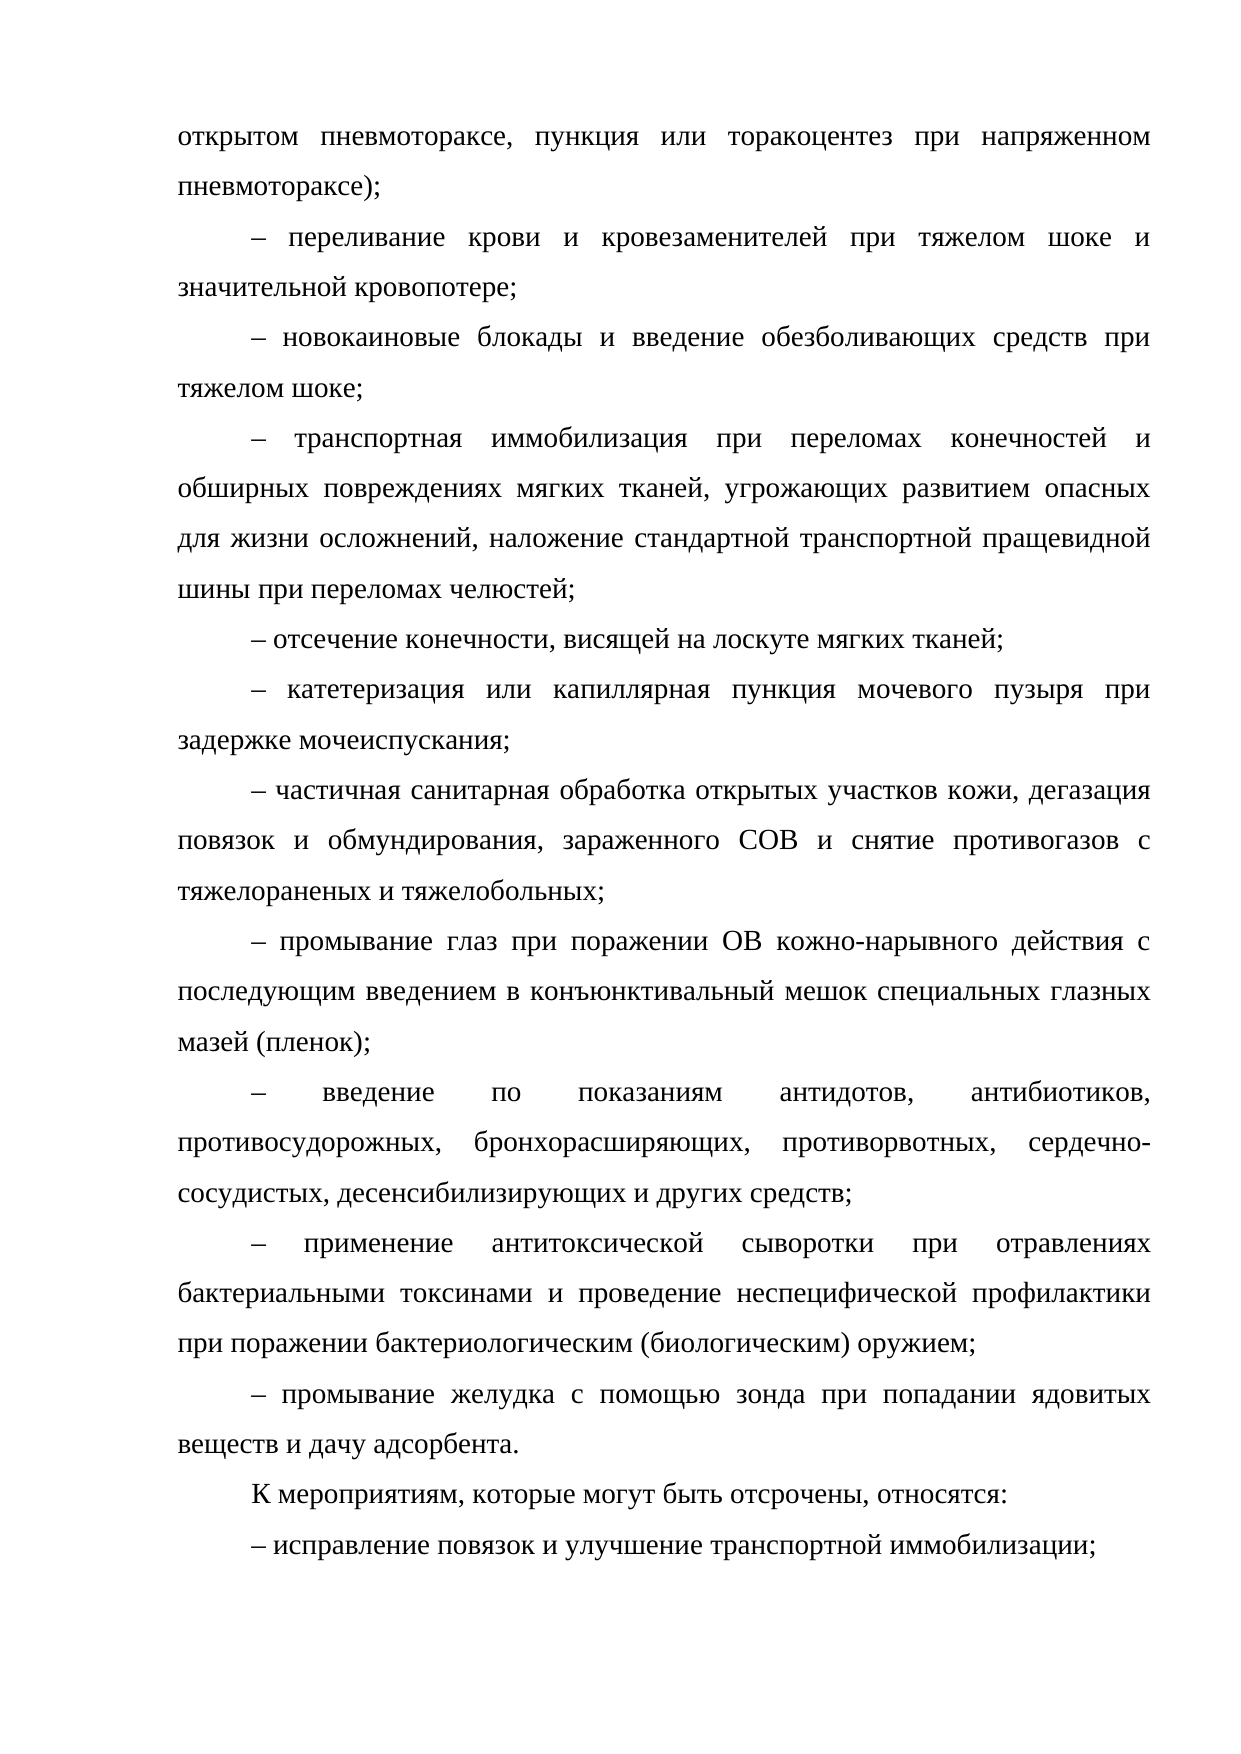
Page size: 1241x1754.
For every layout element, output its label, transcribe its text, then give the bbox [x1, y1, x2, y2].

text К мероприятиям, которые могут быть отсрочены, относятся: [177, 1477, 1152, 1510]
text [177, 118, 1152, 202]
text – исправление повязок и улучшение транспортной иммобилизации; [177, 1527, 1152, 1560]
text – новокаиновые блокады и введение обезболивающих средств при тяжелом шоке; [177, 319, 1152, 403]
text – переливание крови и кровезаменителей при тяжелом шоке и значительной кровопотере; [177, 219, 1152, 303]
text – промывание глаз при поражении ОВ кожно-нарывного действия с последующим введением в конъюнктивальный мешок специальных глазных мазей (пленок); [177, 923, 1152, 1057]
text – отсечение конечности, висящей на лоскуте мягких тканей; [177, 621, 1152, 655]
text – катетеризация или капиллярная пункция мочевого пузыря при задержке мочеиспускания; [177, 672, 1152, 755]
text – промывание желудка с помощью зонда при попадании ядовитых веществ и дачу адсорбента. [177, 1376, 1152, 1460]
text – введение по показаниям антидотов, антибиотиков, противосудорожных, бронхорасширяющих, противорвотных, сердечно-сосудистых, десенсибилизирующих и других средств; [177, 1074, 1152, 1208]
text – частичная санитарная обработка открытых участков кожи, дегазация повязок и обмундирования, зараженного СОВ и снятие противогазов с тяжелораненых и тяжелобольных; [177, 772, 1152, 906]
text – транспортная иммобилизация при переломах конечностей и обширных повреждениях мягких тканей, угрожающих развитием опасных для жизни осложнений, наложение стандартной транспортной пращевидной шины при переломах челюстей; [177, 420, 1152, 604]
text – применение антитоксической сыворотки при отравлениях бактериальными токсинами и проведение неспецифической профилактики при поражении бактериологическим (биологическим) оружием; [177, 1225, 1152, 1359]
